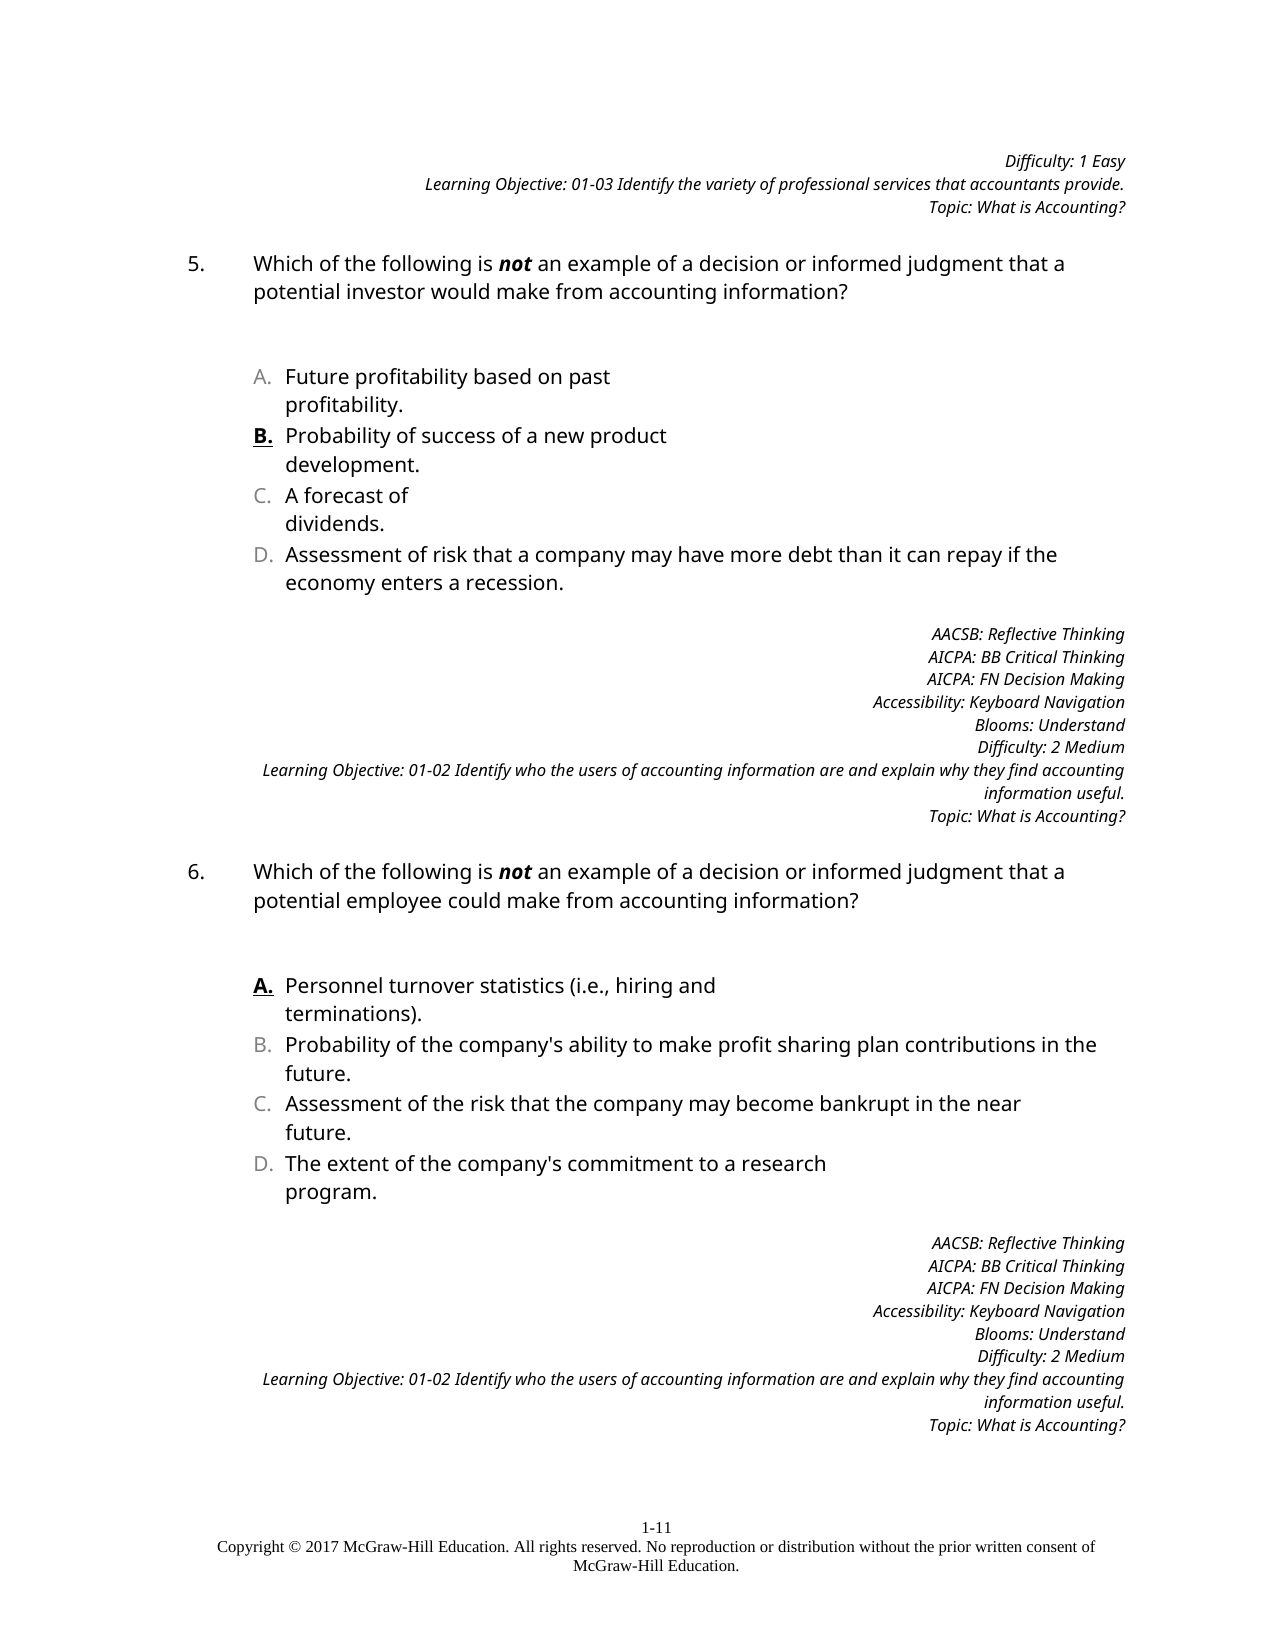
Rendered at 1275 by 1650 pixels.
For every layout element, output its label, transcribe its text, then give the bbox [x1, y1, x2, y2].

table_header 5. [188, 249, 253, 597]
table_header 6. [188, 858, 253, 1206]
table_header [188, 150, 1125, 246]
table_header Which of the following is not an example of a decision or informed judgment that a potential investor would make from accounting information? [253, 249, 1125, 597]
table_header AACSB: Reflective Thinking AICPA: BB Critical Thinking AICPA: FN Decision Making Accessibility: Keyboard Navigation Blooms: Understand Difficulty: 2 Medium Learning Objective: 01-02 Identify who the users of accounting information are and explain why they find accounting information useful. Topic: What is Accounting? [188, 1231, 1125, 1464]
table_header AACSB: Reflective Thinking AICPA: BB Critical Thinking AICPA: FN Decision Making Accessibility: Keyboard Navigation Blooms: Understand Difficulty: 2 Medium Learning Objective: 01-02 Identify who the users of accounting information are and explain why they find accounting information useful. Topic: What is Accounting? [188, 623, 1125, 855]
table_header Which of the following is not an example of a decision or informed judgment that a potential employee could make from accounting information? [253, 858, 1125, 1206]
